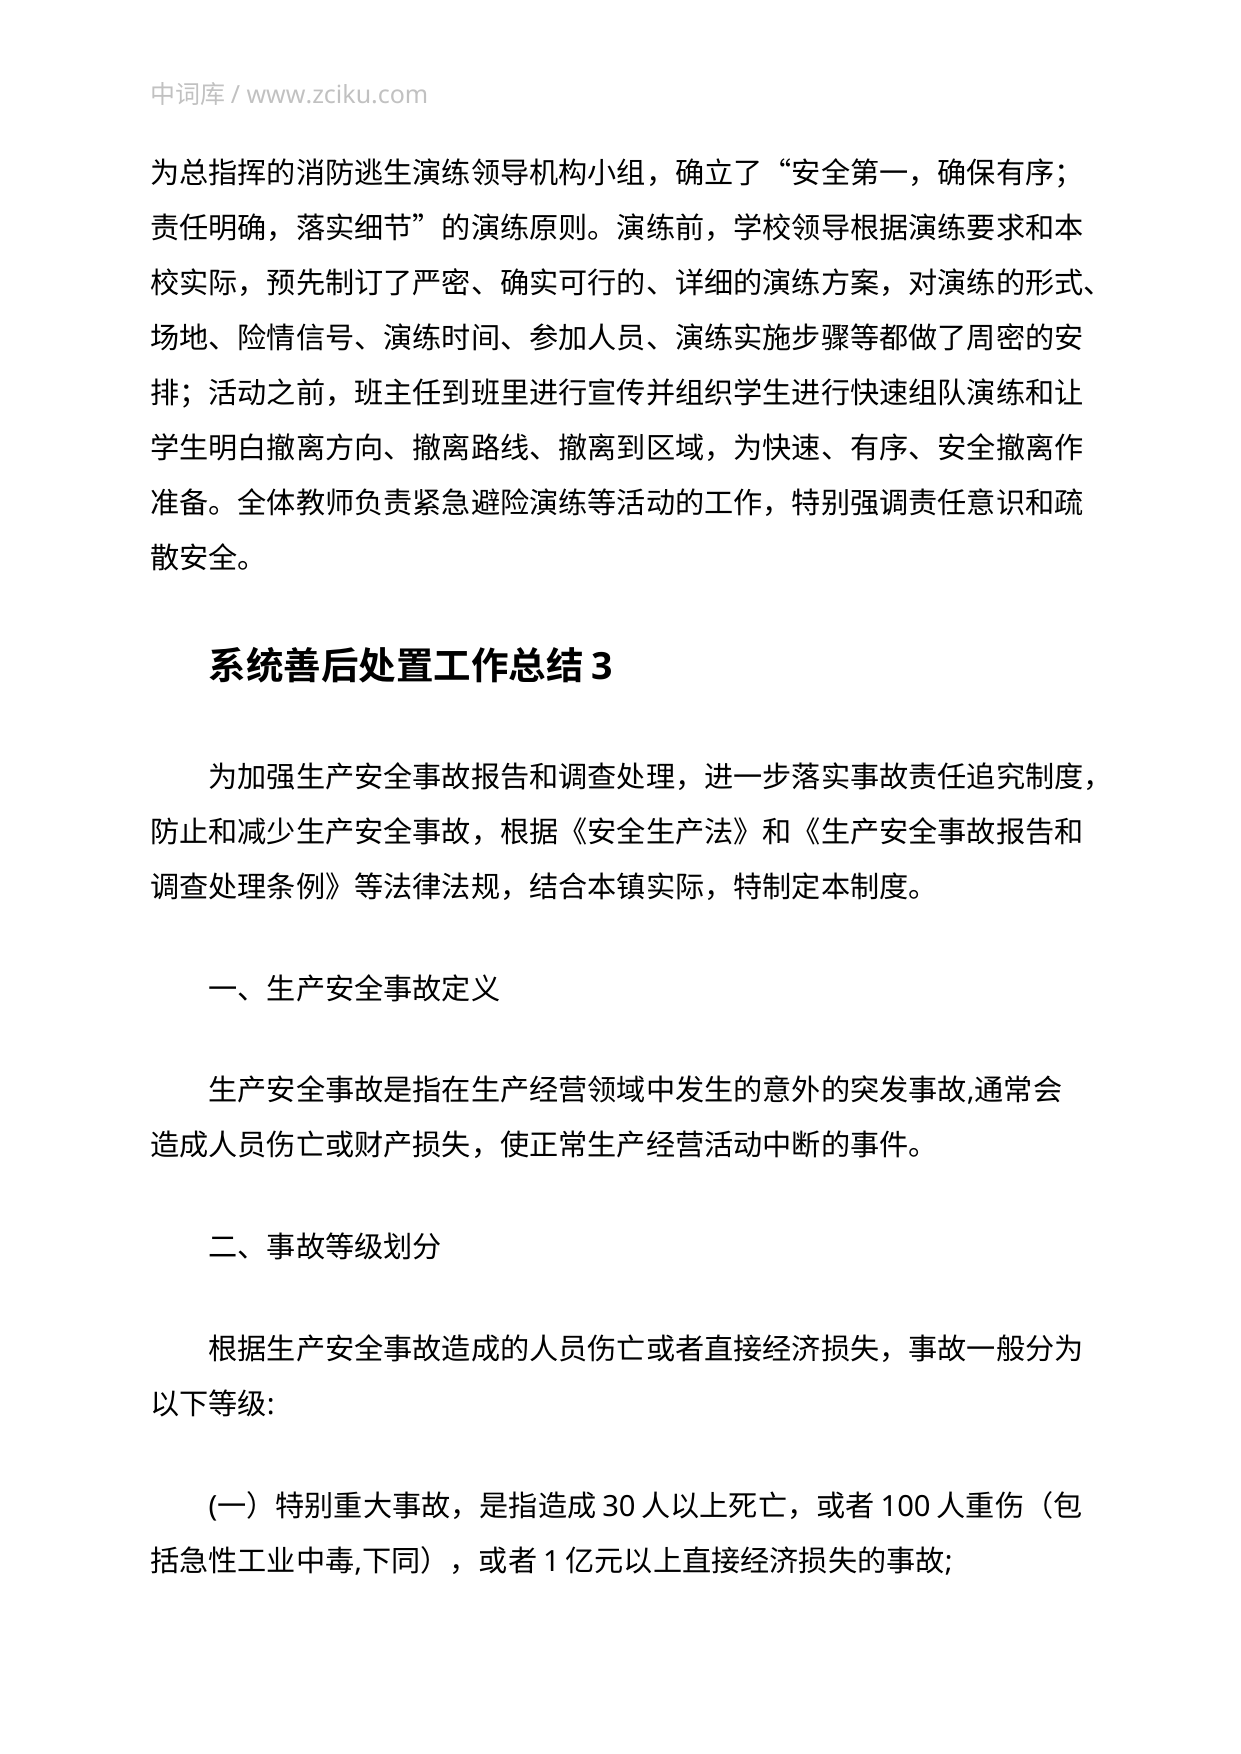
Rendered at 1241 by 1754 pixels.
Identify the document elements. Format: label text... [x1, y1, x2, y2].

text (一）特别重大事故，是指造成30人以上死亡，或者100人重伤（包括急性工业中毒,下同），或者1亿元以上直接经济损失的事故; [150, 1482, 1090, 1580]
text 根据生产安全事故造成的人员伤亡或者直接经济损失，事故一般分为以下等级: [150, 1326, 1090, 1423]
text 为加强生产安全事故报告和调查处理，进一步落实事故责任追究制度，防止和减少生产安全事故，根据《安全生产法》和《生产安全事故报告和调查处理条例》等法律法规，结合本镇实际，特制定本制度。 [150, 754, 1090, 906]
text 系统善后处置工作总结3 [150, 636, 1090, 691]
text 二、事故等级划分 [150, 1224, 1090, 1266]
text 生产安全事故是指在生产经营领域中发生的意外的突发事故,通常会造成人员伤亡或财产损失，使正常生产经营活动中断的事件。 [150, 1067, 1090, 1164]
text 一、生产安全事故定义 [150, 965, 1090, 1007]
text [150, 150, 1090, 577]
